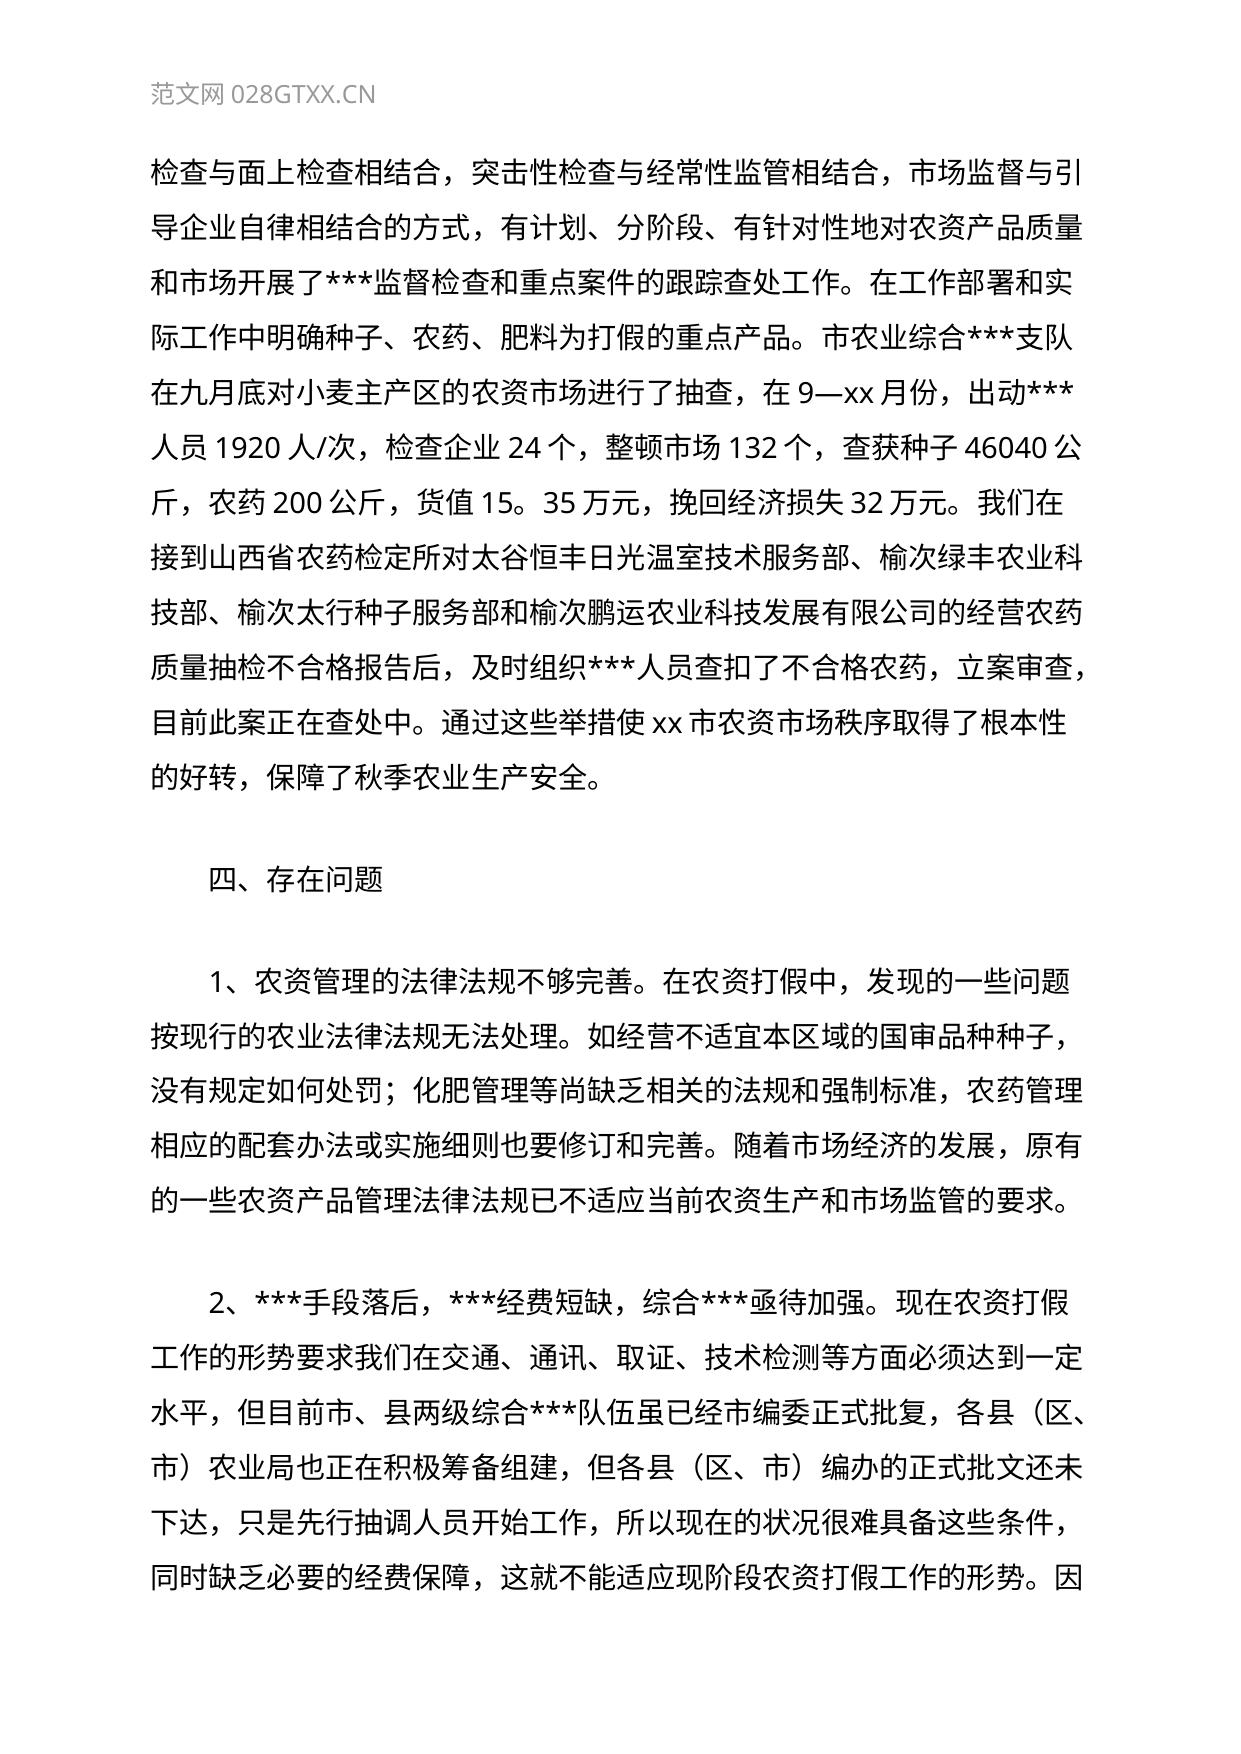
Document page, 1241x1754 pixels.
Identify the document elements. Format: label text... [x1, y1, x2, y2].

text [150, 150, 1090, 797]
text 1、农资管理的法律法规不够完善。在农资打假中，发现的一些问题按现行的农业法律法规无法处理。如经营不适宜本区域的国审品种种子，没有规定如何处罚；化肥管理等尚缺乏相关的法规和强制标准，农药管理相应的配套办法或实施细则也要修订和完善。随着市场经济的发展，原有的一些农资产品管理法律法规已不适应当前农资生产和市场监管的要求。 [150, 958, 1090, 1220]
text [150, 1279, 1090, 1597]
text 四、存在问题 [150, 856, 1090, 899]
